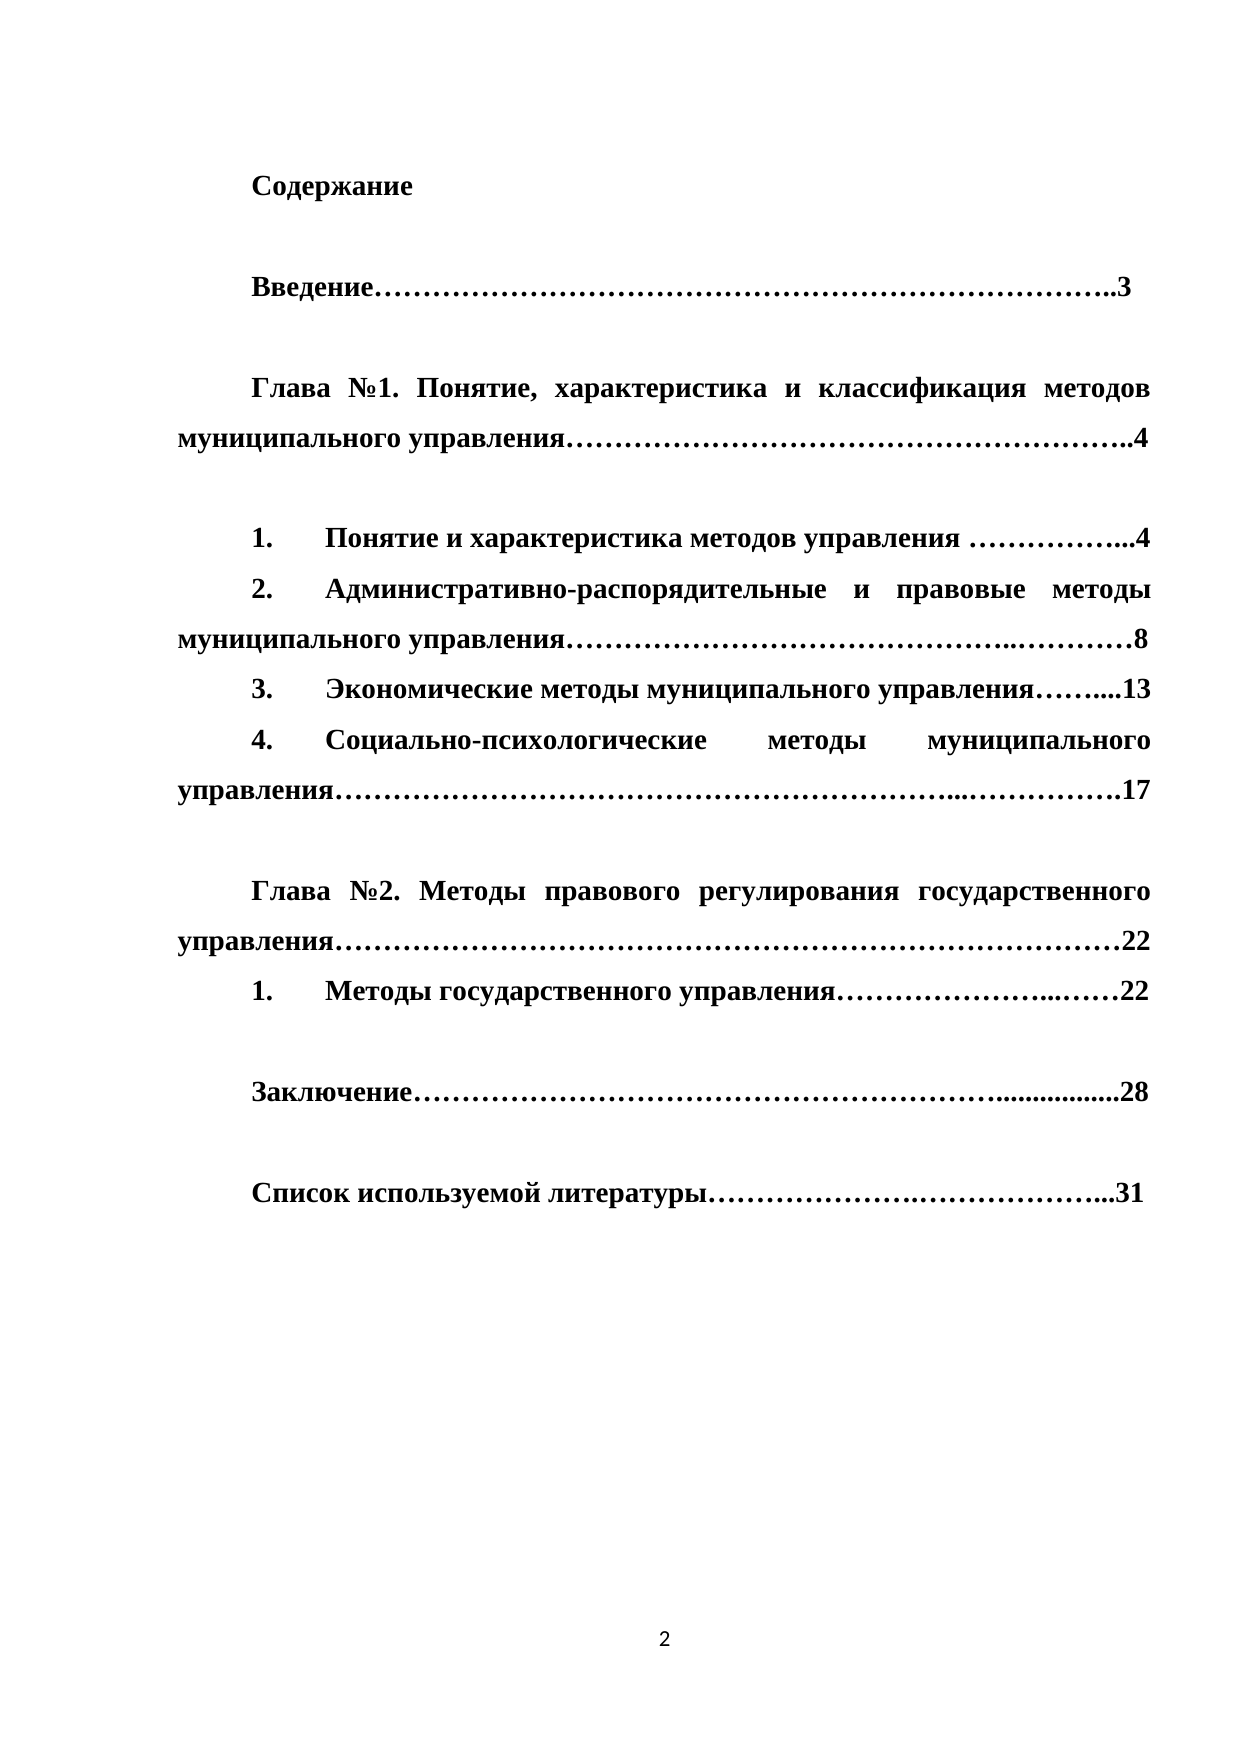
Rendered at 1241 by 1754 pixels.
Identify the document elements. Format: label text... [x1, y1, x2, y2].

text Содержание [177, 168, 1152, 202]
text Введение…………………………………………………………………..3 [177, 269, 1152, 303]
text Список используемой литературы………………….………………...31 [177, 1175, 1152, 1208]
list Социально-психологические методы муниципального управления………………………………………………………...…………….17 [177, 722, 1152, 806]
list Методы государственного управления…………………...……22 [177, 973, 1152, 1007]
text Глава №2. Методы правового регулирования государственного управления………………………………………………………………………22 [177, 873, 1152, 957]
list Экономические методы муниципального управления……....13 [177, 672, 1152, 705]
text Глава №1. Понятие, характеристика и классификация методов муниципального управления…………………………………………………..4 [177, 370, 1152, 453]
text Заключение…………………………………………………….................28 [177, 1074, 1152, 1108]
list Понятие и характеристика методов управления ……………...4 [177, 521, 1152, 554]
list Административно-распорядительные и правовые методы муниципального управления………………………………………..…………8 [177, 571, 1152, 655]
